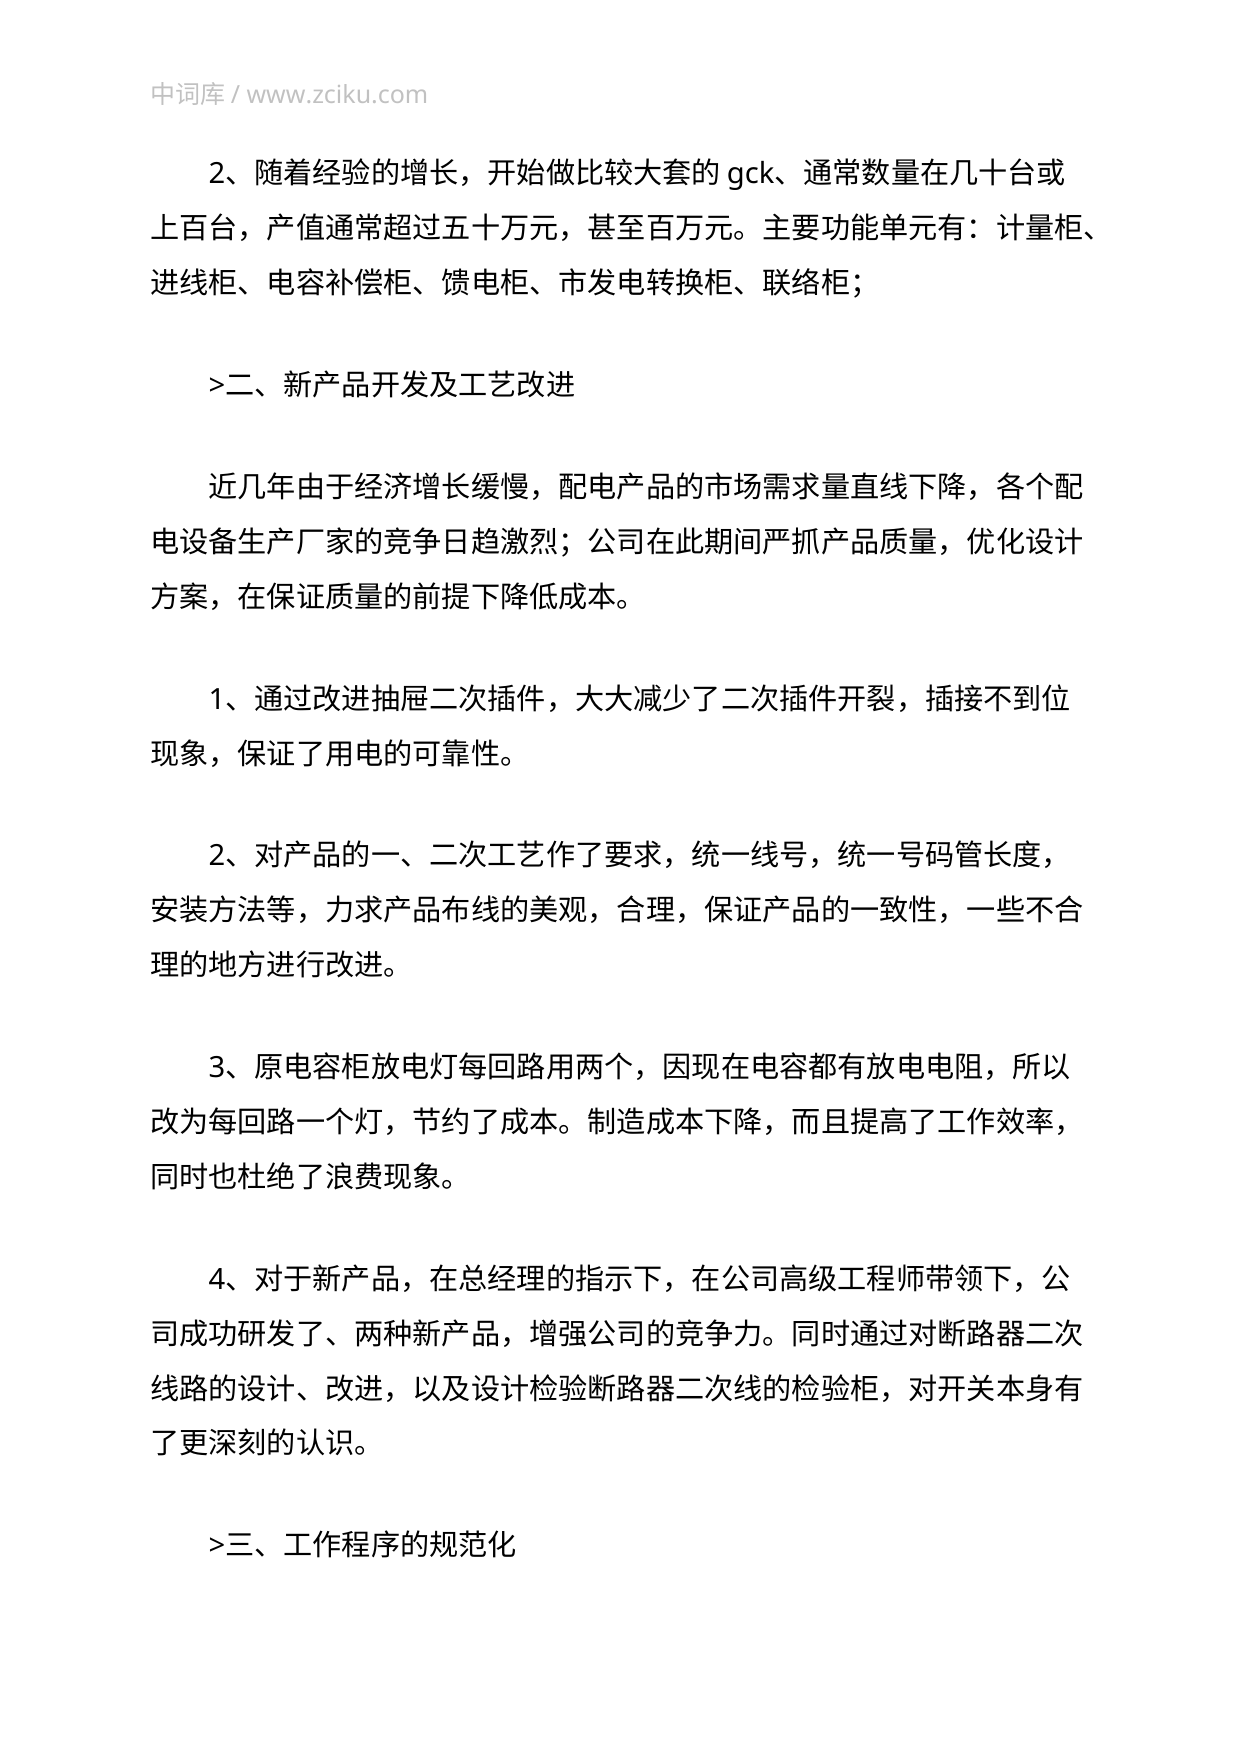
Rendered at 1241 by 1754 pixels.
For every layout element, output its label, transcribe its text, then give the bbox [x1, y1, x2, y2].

text >二、新产品开发及工艺改进 [150, 362, 1090, 404]
text 近几年由于经济增长缓慢，配电产品的市场需求量直线下降，各个配电设备生产厂家的竞争日趋激烈；公司在此期间严抓产品质量，优化设计方案，在保证质量的前提下降低成本。 [150, 464, 1090, 616]
text >三、工作程序的规范化 [150, 1522, 1090, 1564]
text 2、对产品的一、二次工艺作了要求，统一线号，统一号码管长度，安装方法等，力求产品布线的美观，合理，保证产品的一致性，一些不合理的地方进行改进。 [150, 832, 1090, 984]
text 1、通过改进抽屉二次插件，大大减少了二次插件开裂，插接不到位现象，保证了用电的可靠性。 [150, 675, 1090, 772]
text 2、随着经验的增长，开始做比较大套的gck、通常数量在几十台或上百台，产值通常超过五十万元，甚至百万元。主要功能单元有：计量柜、进线柜、电容补偿柜、馈电柜、市发电转换柜、联络柜； [150, 150, 1090, 302]
text 4、对于新产品，在总经理的指示下，在公司高级工程师带领下，公司成功研发了、两种新产品，增强公司的竞争力。同时通过对断路器二次线路的设计、改进，以及设计检验断路器二次线的检验柜，对开关本身有了更深刻的认识。 [150, 1255, 1090, 1462]
text 3、原电容柜放电灯每回路用两个，因现在电容都有放电电阻，所以改为每回路一个灯，节约了成本。制造成本下降，而且提高了工作效率，同时也杜绝了浪费现象。 [150, 1044, 1090, 1196]
